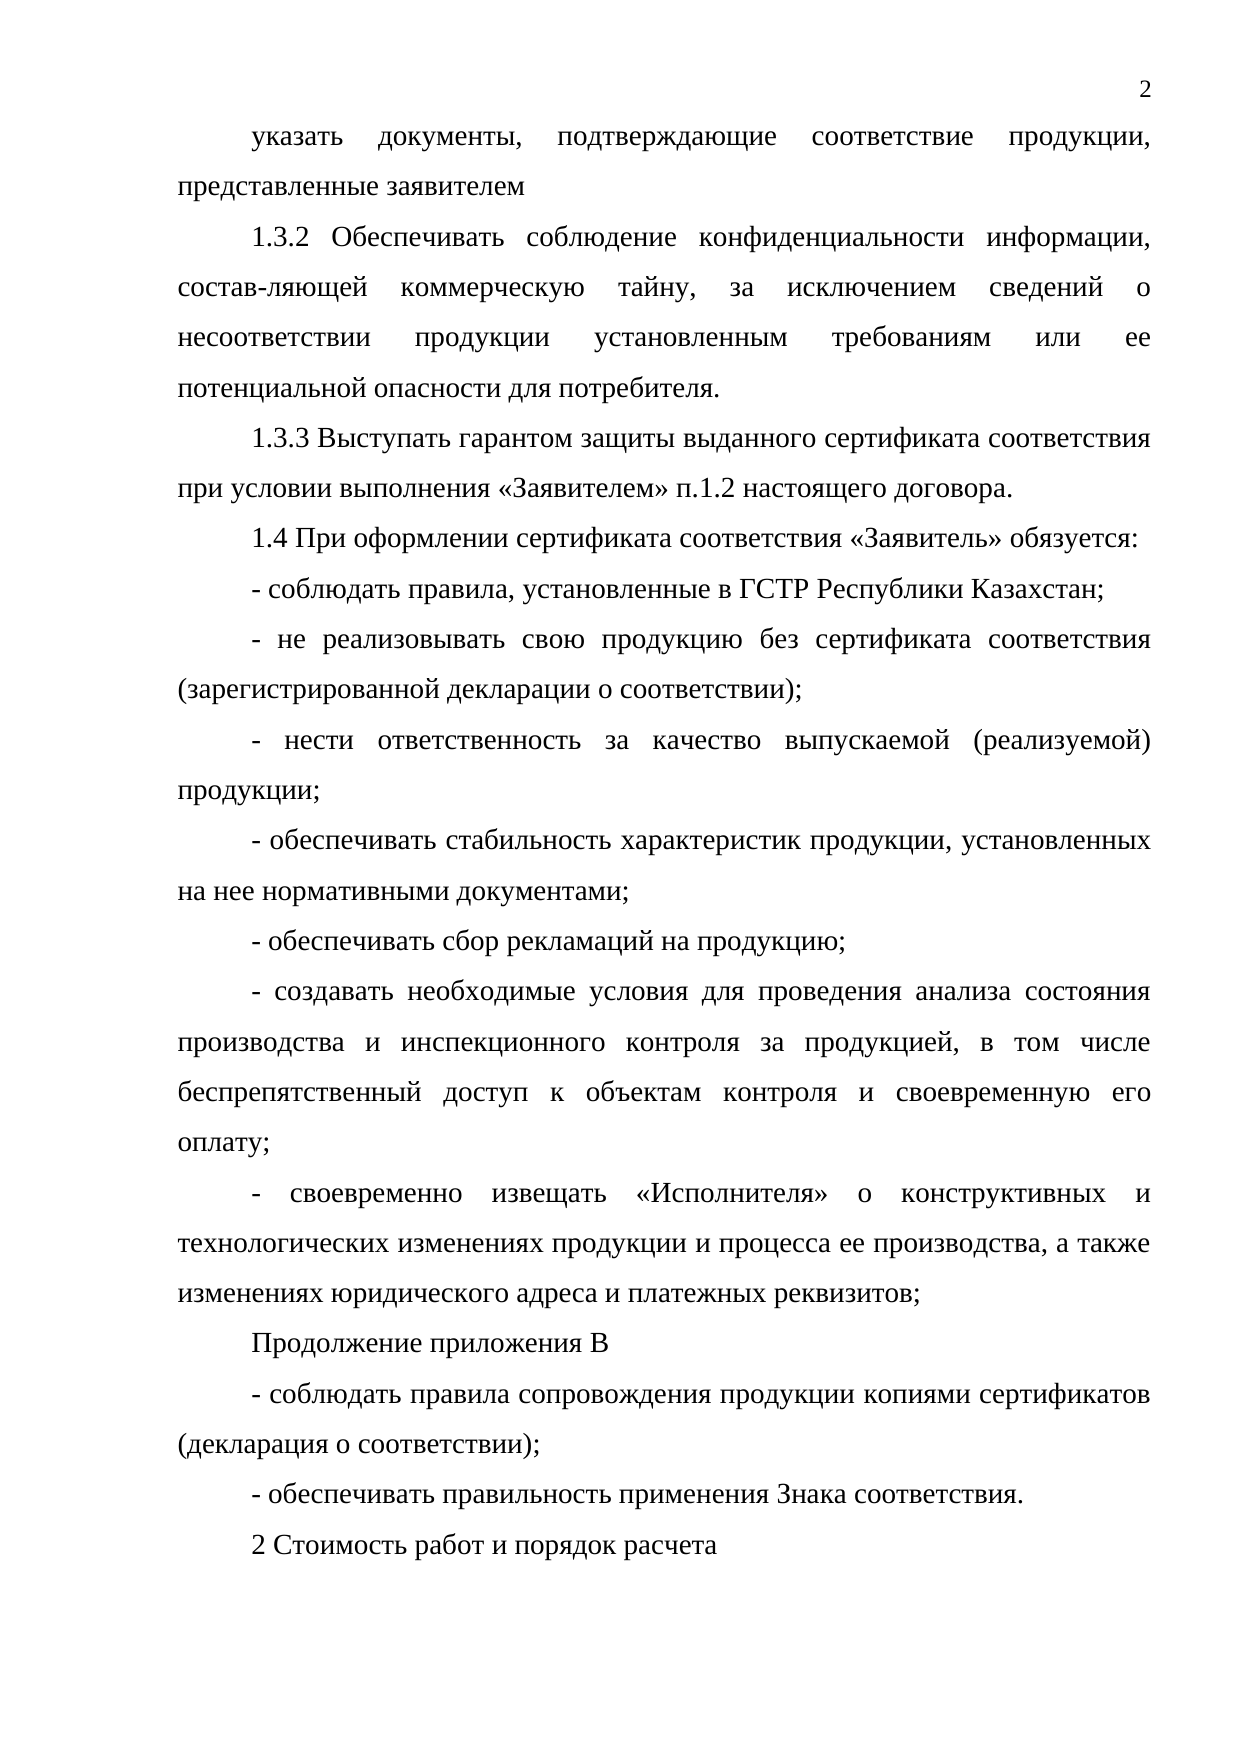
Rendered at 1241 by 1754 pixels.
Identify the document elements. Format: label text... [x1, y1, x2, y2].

text 2 Стоимость работ и порядок расчета [177, 1527, 1152, 1560]
text Продолжение приложения В [177, 1326, 1152, 1359]
text 1.4 При оформлении сертификата соответствия «Заявитель» обязуется: [177, 521, 1152, 554]
text - обеспечивать сбор рекламаций на продукцию; [177, 923, 1152, 957]
text - соблюдать правила, установленные в ГСТР Республики Казахстан; [177, 571, 1152, 604]
text указать документы, подтверждающие соответствие продукции, представленные заявителем [177, 118, 1152, 202]
text - своевременно извещать «Исполнителя» о конструктивных и технологических изменениях продукции и процесса ее производства, а также изменениях юридического адреса и платежных реквизитов; [177, 1175, 1152, 1309]
text - соблюдать правила сопровождения продукции копиями сертификатов (декларация о соответствии); [177, 1376, 1152, 1460]
text 1.3.3 Выступать гарантом защиты выданного сертификата соответствия при условии выполнения «Заявителем» п.1.2 настоящего договора. [177, 420, 1152, 504]
text - нести ответственность за качество выпускаемой (реализуемой) продукции; [177, 722, 1152, 806]
text - обеспечивать стабильность характеристик продукции, установленных на нее нормативными документами; [177, 822, 1152, 906]
text - не реализовывать свою продукцию без сертификата соответствия (зарегистрированной декларации о соответствии); [177, 621, 1152, 705]
text - обеспечивать правильность применения Знака соответствия. [177, 1477, 1152, 1510]
text 1.3.2 Обеспечивать соблюдение конфиденциальности информации, состав-ляющей коммерческую тайну, за исключением сведений о несоответствии продукции установленным требованиям или ее потенциальной опасности для потребителя. [177, 219, 1152, 403]
text - создавать необходимые условия для проведения анализа состояния производства и инспекционного контроля за продукцией, в том числе беспрепятственный доступ к объектам контроля и своевременную его оплату; [177, 973, 1152, 1158]
